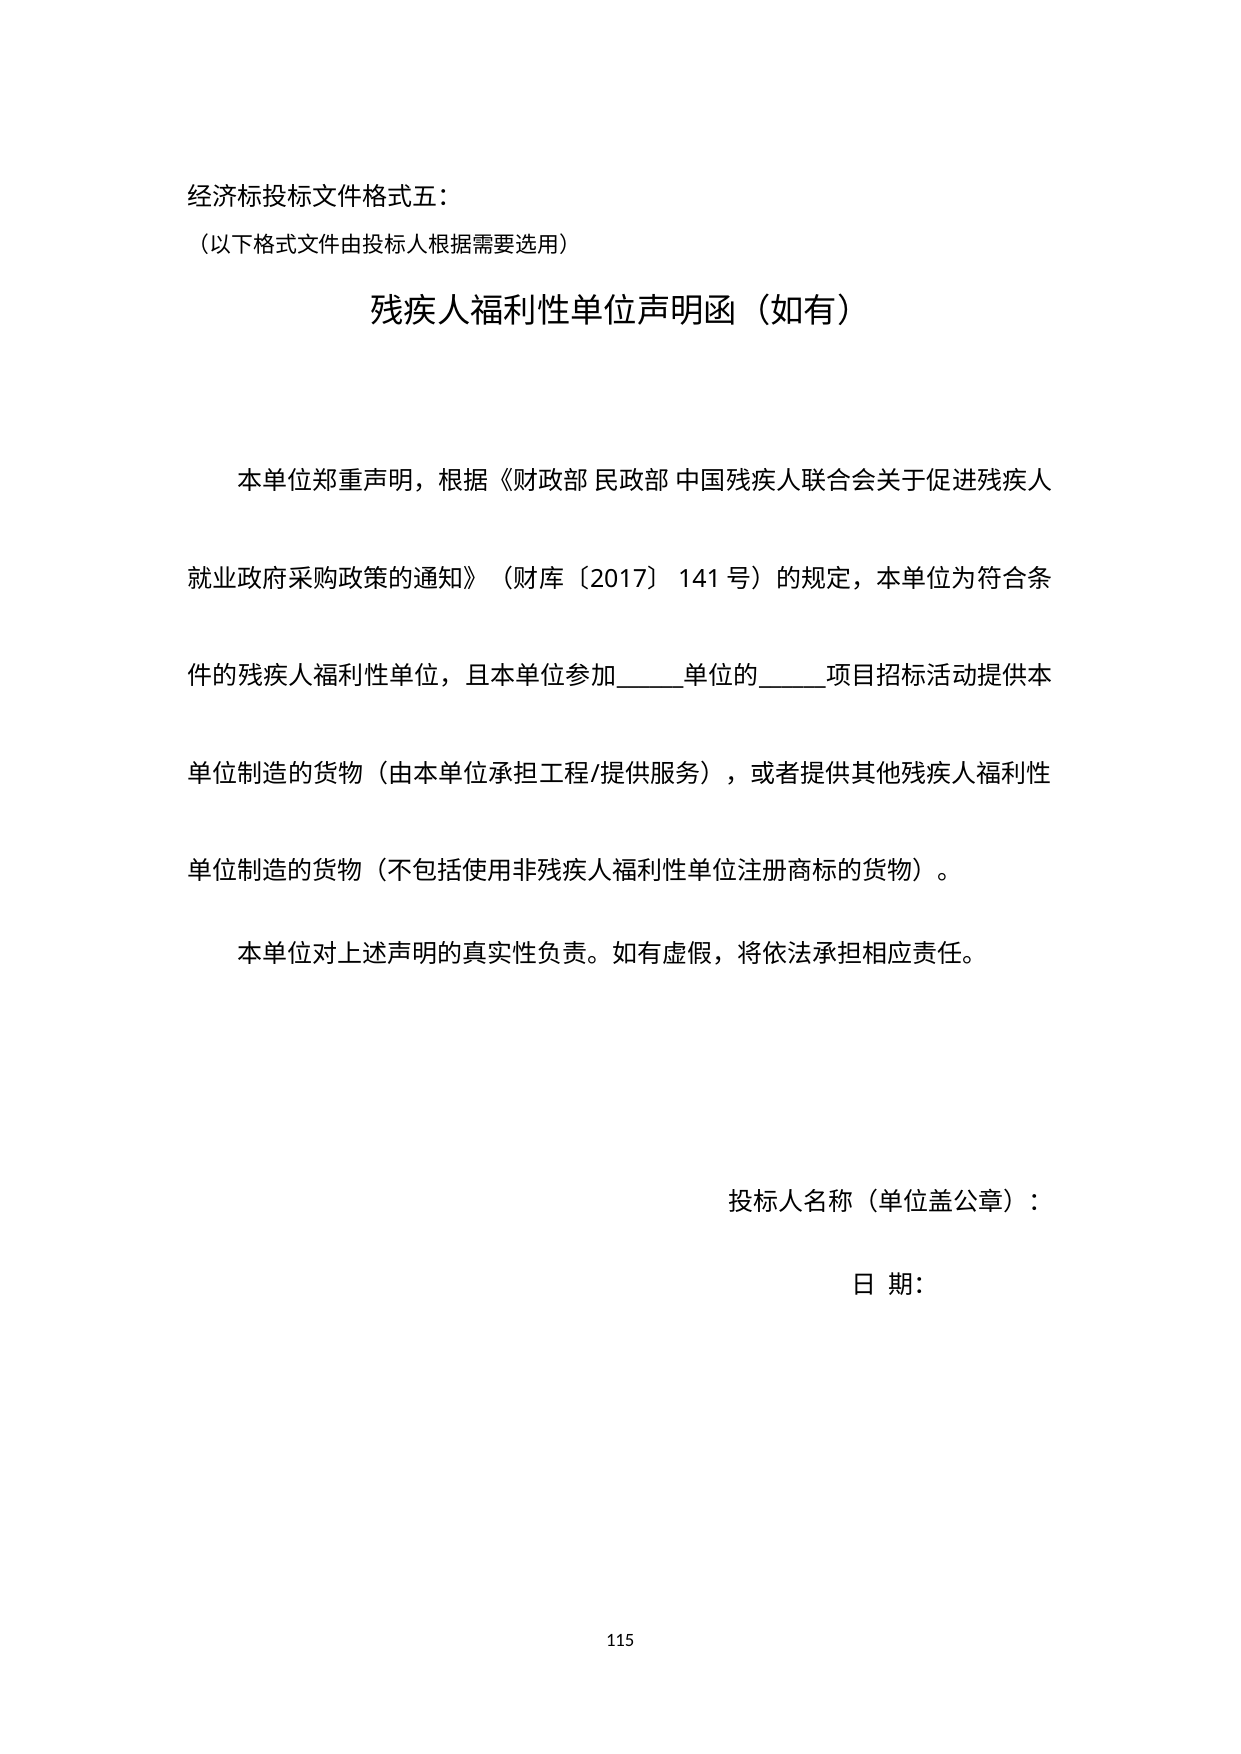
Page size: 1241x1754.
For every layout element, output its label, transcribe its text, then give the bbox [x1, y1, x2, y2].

text 残疾人福利性单位声明函（如有） [187, 275, 1053, 340]
text 本单位对上述声明的真实性负责。如有虚假，将依法承担相应责任。 [187, 919, 1053, 984]
text 投标人名称（单位盖公章）： [187, 1167, 1053, 1232]
text 日 期： [187, 1250, 1053, 1315]
text 本单位郑重声明，根据《财政部 民政部 中国残疾人联合会关于促进残疾人就业政府采购政策的通知》（财库〔2017〕 141号）的规定，本单位为符合条件的残疾人福利性单位，且本单位参加______单位的______项目招标活动提供本单位制造的货物（由本单位承担工程/提供服务），或者提供其他残疾人福利性单位制造的货物（不包括使用非残疾人福利性单位注册商标的货物）。 [187, 446, 1053, 901]
text （以下格式文件由投标人根据需要选用） [187, 227, 1053, 259]
text 经济标投标文件格式五： [187, 162, 1053, 227]
